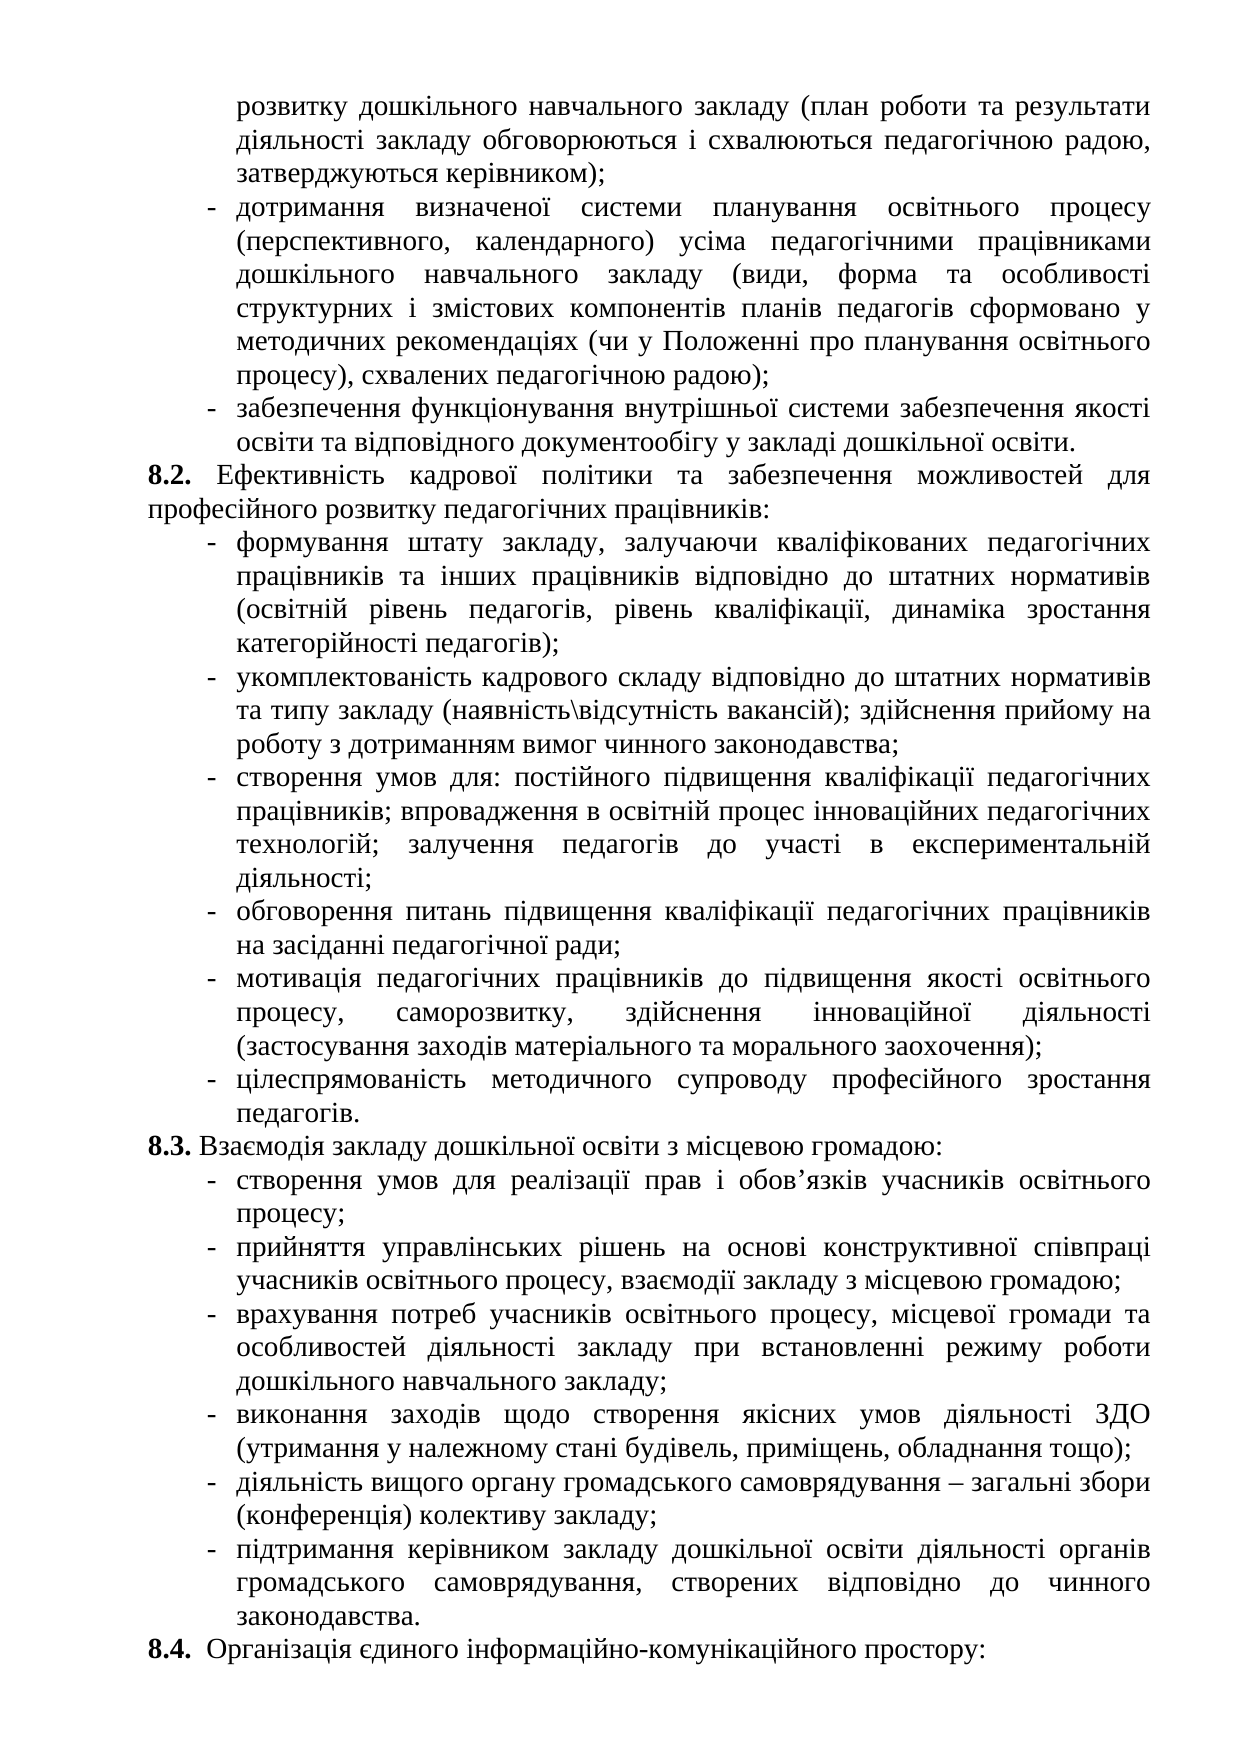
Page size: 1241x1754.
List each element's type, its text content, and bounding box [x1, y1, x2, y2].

list створення умов для реалізації прав і обов’язків учасників освітнього процесу; [207, 1162, 1152, 1229]
list створення умов для: постійного підвищення кваліфікації педагогічних працівників; впровадження в освітній процес інноваційних педагогічних технологій; залучення педагогів до участі в експериментальній діяльності; [207, 759, 1152, 893]
list прийняття управлінських рішень на основі конструктивної співпраці учасників освітнього процесу, взаємодії закладу з місцевою громадою; [207, 1229, 1152, 1296]
list цілеспрямованість методичного супроводу професійного зростання педагогів. [207, 1061, 1152, 1128]
text 8.4. Організація єдиного інформаційно-комунікаційного простору: [148, 1631, 1152, 1665]
list підтримання керівником закладу дошкільної освіти діяльності органів громадського самоврядування, створених відповідно до чинного законодавства. [207, 1531, 1152, 1631]
list виконання заходів щодо створення якісних умов діяльності ЗДО (утримання у належному стані будівель, приміщень, обладнання тощо); [207, 1397, 1152, 1464]
list обговорення питань підвищення кваліфікації педагогічних працівників на засіданні педагогічної ради; [207, 893, 1152, 961]
list забезпечення функціонування внутрішньої системи забезпечення якості освіти та відповідного документообігу у закладі дошкільної освіти. [207, 390, 1152, 457]
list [207, 88, 1152, 189]
list дотримання визначеної системи планування освітнього процесу (перспективного, календарного) усіма педагогічними працівниками дошкільного навчального закладу (види, форма та особливості структурних і змістових компонентів планів педагогів сформовано у методичних рекомендаціях (чи у Положенні про планування освітнього процесу), схвалених педагогічною радою); [207, 189, 1152, 390]
list мотивація педагогічних працівників до підвищення якості освітнього процесу, саморозвитку, здійснення інноваційної діяльності (застосування заходів матеріального та морального заохочення); [207, 961, 1152, 1061]
list формування штату закладу, залучаючи кваліфікованих педагогічних працівників та інших працівників відповідно до штатних нормативів (освітній рівень педагогів, рівень кваліфікації, динаміка зростання категорійності педагогів); [207, 524, 1152, 659]
list врахування потреб учасників освітнього процесу, місцевої громади та особливостей діяльності закладу при встановленні режиму роботи дошкільного навчального закладу; [207, 1296, 1152, 1397]
list укомплектованість кадрового складу відповідно до штатних нормативів та типу закладу (наявність\відсутність вакансій); здійснення прийому на роботу з дотриманням вимог чинного законодавства; [207, 659, 1152, 759]
list діяльність вищого органу громадського самоврядування – загальні збори (конференція) колективу закладу; [207, 1464, 1152, 1531]
text 8.2. Ефективність кадрової політики та забезпечення можливостей для професійного розвитку педагогічних працівників: [148, 457, 1152, 524]
text 8.3. Взаємодія закладу дошкільної освіти з місцевою громадою: [148, 1128, 1152, 1162]
